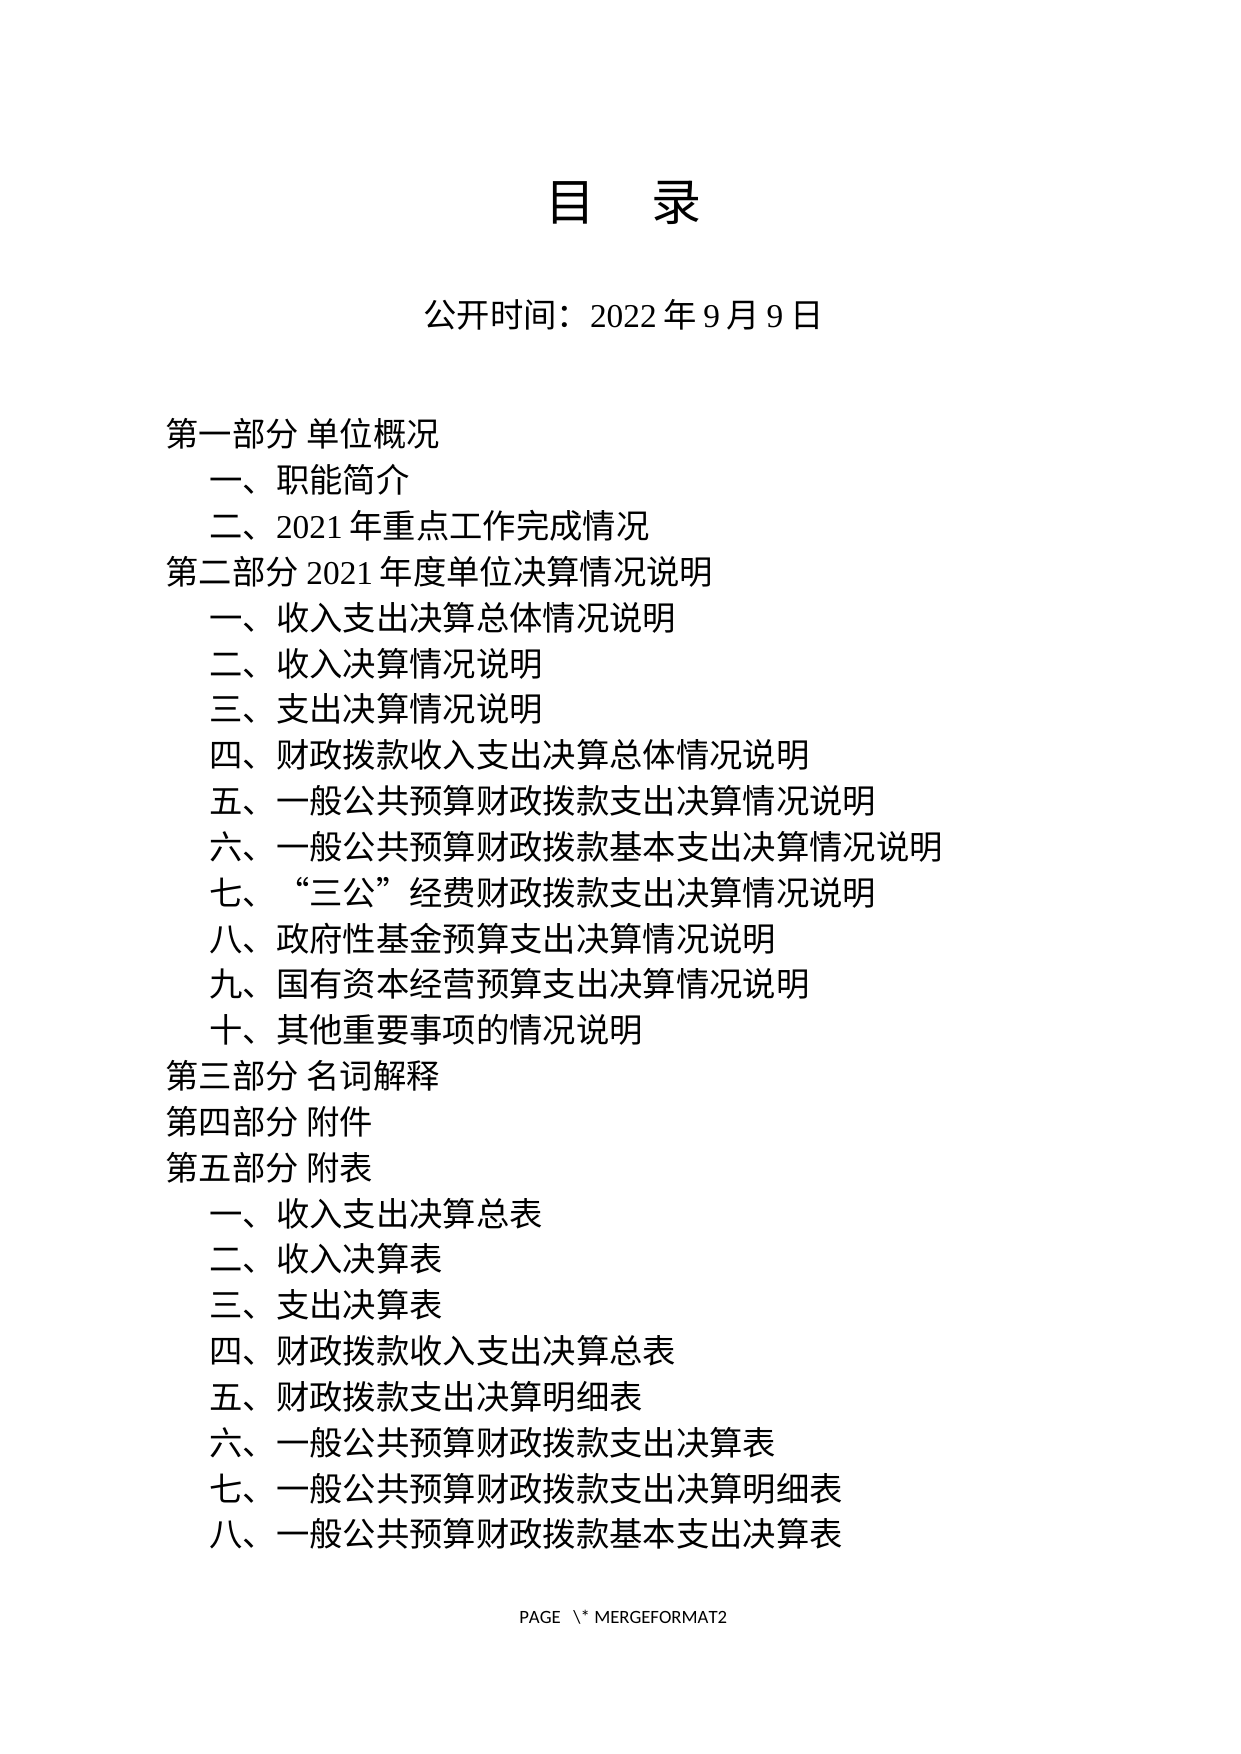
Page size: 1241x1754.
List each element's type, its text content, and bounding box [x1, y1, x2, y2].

text 二、收入决算表 [209, 1235, 1081, 1281]
text 三、支出决算表 [209, 1281, 1081, 1327]
text 第三部分 名词解释 [165, 1052, 1081, 1098]
text 七、一般公共预算财政拨款支出决算明细表 [209, 1464, 1081, 1510]
text 公开时间：2022年9月9日 [165, 280, 1081, 345]
text 第五部分 附表 [165, 1143, 1081, 1189]
text 八、政府性基金预算支出决算情况说明 [209, 914, 1081, 960]
text 一、收入支出决算总体情况说明 [209, 593, 1081, 639]
text 六、一般公共预算财政拨款基本支出决算情况说明 [209, 823, 1081, 868]
text 目 录 [165, 162, 1081, 234]
text 九、国有资本经营预算支出决算情况说明 [209, 960, 1081, 1006]
text 三、支出决算情况说明 [209, 685, 1081, 731]
text 二、收入决算情况说明 [209, 639, 1081, 685]
text 五、一般公共预算财政拨款支出决算情况说明 [209, 777, 1081, 823]
text 六、一般公共预算财政拨款支出决算表 [209, 1418, 1081, 1464]
text 二、2021年重点工作完成情况 [209, 502, 1081, 548]
text 十、其他重要事项的情况说明 [209, 1006, 1081, 1052]
text 七、“三公”经费财政拨款支出决算情况说明 [209, 868, 1081, 914]
text 第四部分 附件 [165, 1098, 1081, 1143]
text 第一部分 单位概况 [165, 410, 1081, 456]
text 一、职能简介 [209, 456, 1081, 502]
text 四、财政拨款收入支出决算总表 [209, 1327, 1081, 1373]
text 五、财政拨款支出决算明细表 [209, 1373, 1081, 1418]
text 第二部分 2021年度单位决算情况说明 [165, 548, 1081, 593]
text 八、一般公共预算财政拨款基本支出决算表 [209, 1510, 1081, 1556]
text 一、收入支出决算总表 [209, 1189, 1081, 1235]
text 四、财政拨款收入支出决算总体情况说明 [209, 731, 1081, 777]
